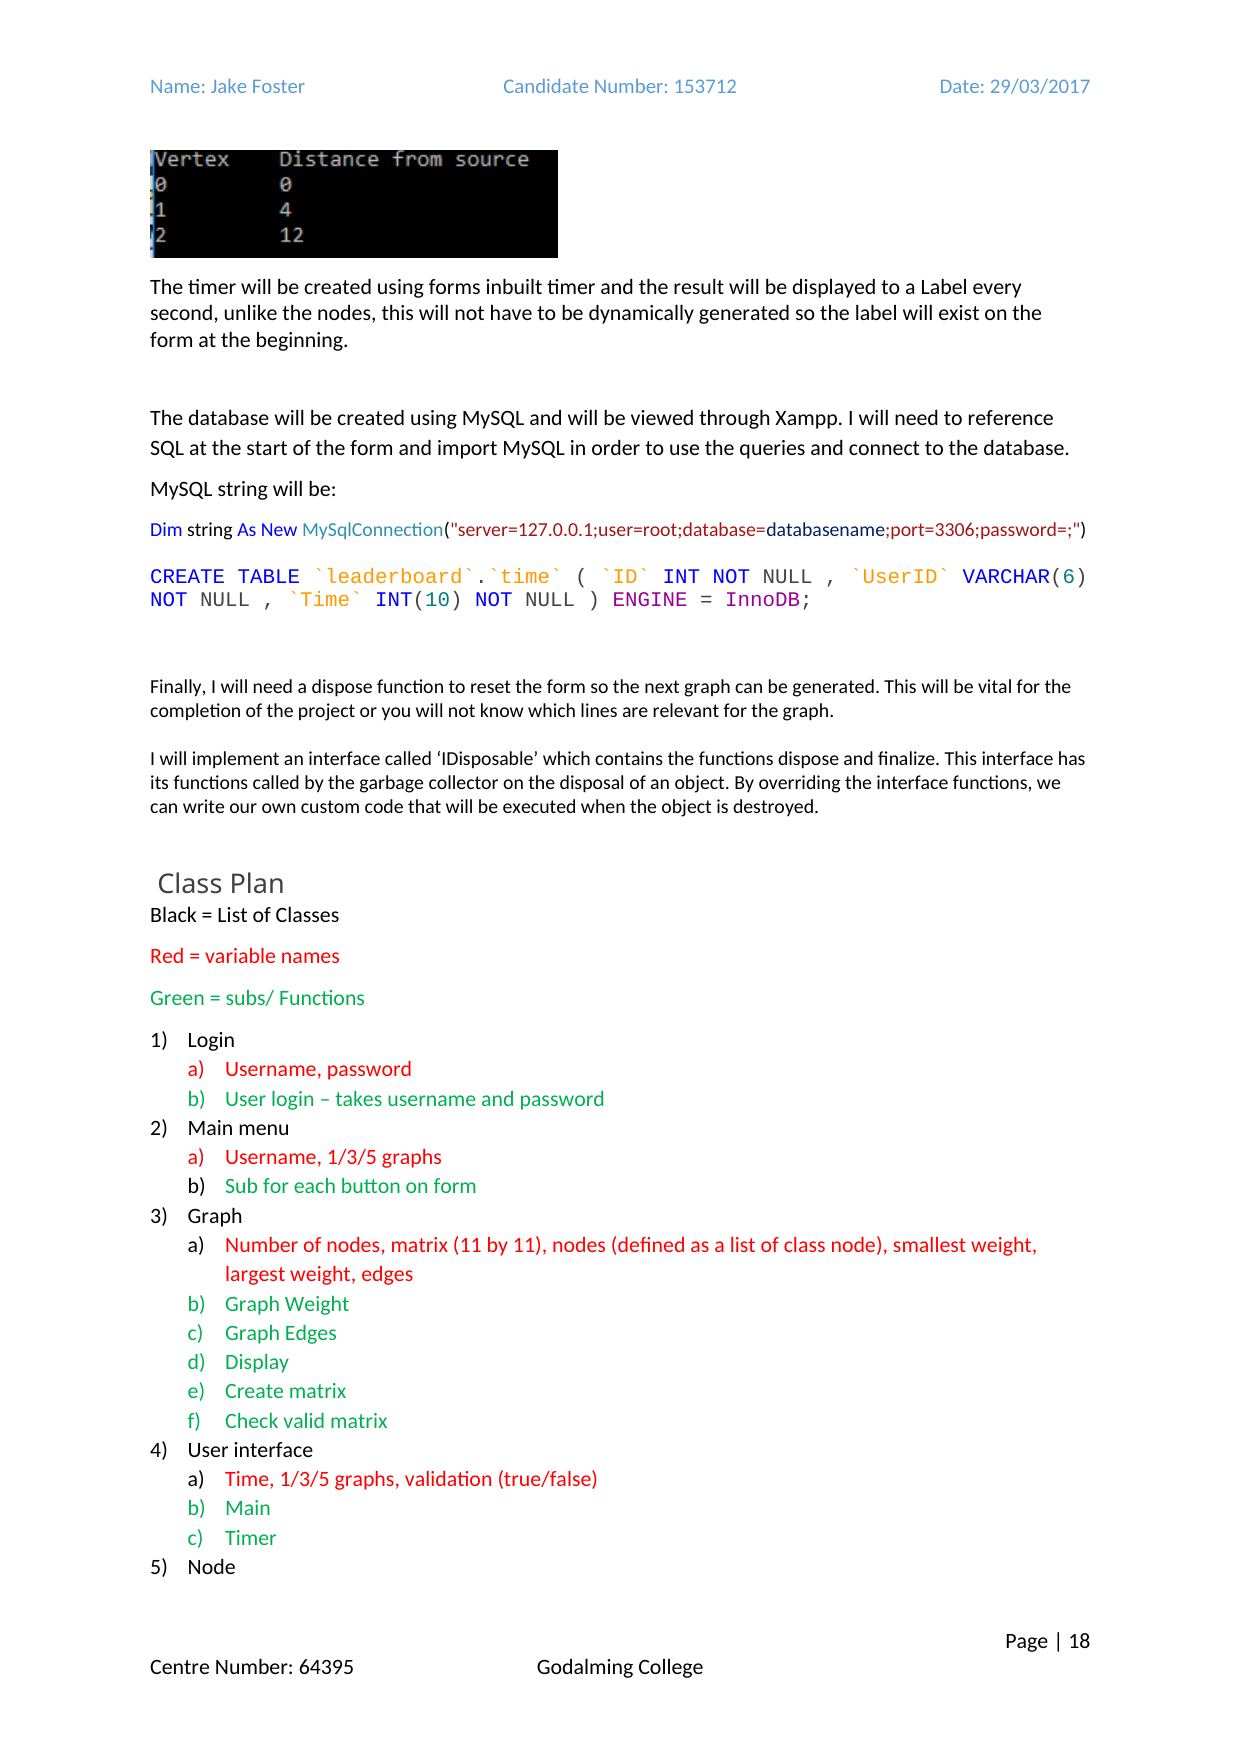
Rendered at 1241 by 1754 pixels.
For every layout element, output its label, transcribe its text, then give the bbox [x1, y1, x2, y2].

list Graph [150, 1202, 1090, 1228]
text CREATE TABLE `leaderboard`.`time` ( `ID` INT NOT NULL , `UserID` VARCHAR(6) NOT NULL , `Time` INT(10) NOT NULL ) ENGINE = InnoDB; [150, 566, 1090, 613]
list Login [150, 1026, 1090, 1053]
text MySQL string will be: [150, 476, 1090, 502]
list Timer [187, 1524, 1090, 1551]
list Graph Edges [187, 1319, 1090, 1346]
list Create matrix [187, 1377, 1090, 1404]
text Black = List of Classes [150, 901, 1090, 928]
list Username, 1/3/5 graphs [187, 1143, 1090, 1170]
text I will implement an interface called ‘IDisposable’ which contains the functions dispose and finalize. This interface has its functions called by the garbage collector on the disposal of an object. By overriding the interface functions, we can write our own custom code that will be executed when the object is destroyed. [150, 746, 1090, 819]
list Display [187, 1348, 1090, 1375]
list Time, 1/3/5 graphs, validation (true/false) [187, 1465, 1090, 1492]
list Sub for each button on form [187, 1173, 1090, 1199]
list Node [150, 1553, 1090, 1580]
list Main [187, 1494, 1090, 1521]
list Number of nodes, matrix (11 by 11), nodes (defined as a list of class node), smallest weight, largest weight, edges [187, 1231, 1090, 1287]
list Graph Weight [187, 1290, 1090, 1316]
text Red = variable names [150, 943, 1090, 969]
list User login – takes username and password [187, 1085, 1090, 1111]
list Main menu [150, 1114, 1090, 1141]
text Dim string As New MySqlConnection("server=127.0.0.1;user=root;database=databasename;port=3306;password=;") [150, 517, 1090, 542]
text The database will be created using MySQL and will be viewed through Xampp. I will need to reference SQL at the start of the form and import MySQL in order to use the queries and connect to the database. [150, 404, 1090, 461]
text Finally, I will need a dispose function to reset the form so the next graph can be generated. This will be vital for the completion of the project or you will not know which lines are relevant for the graph. [150, 674, 1090, 722]
list Check valid matrix [187, 1407, 1090, 1433]
text Green = subs/ Functions [150, 984, 1090, 1011]
list User interface [150, 1436, 1090, 1463]
text The timer will be created using forms inbuilt timer and the result will be displayed to a Label every second, unlike the nodes, this will not have to be dynamically generated so the label will exist on the form at the beginning. [150, 273, 1090, 353]
subtitle Class Plan [150, 827, 1090, 901]
list Username, password [187, 1056, 1090, 1082]
